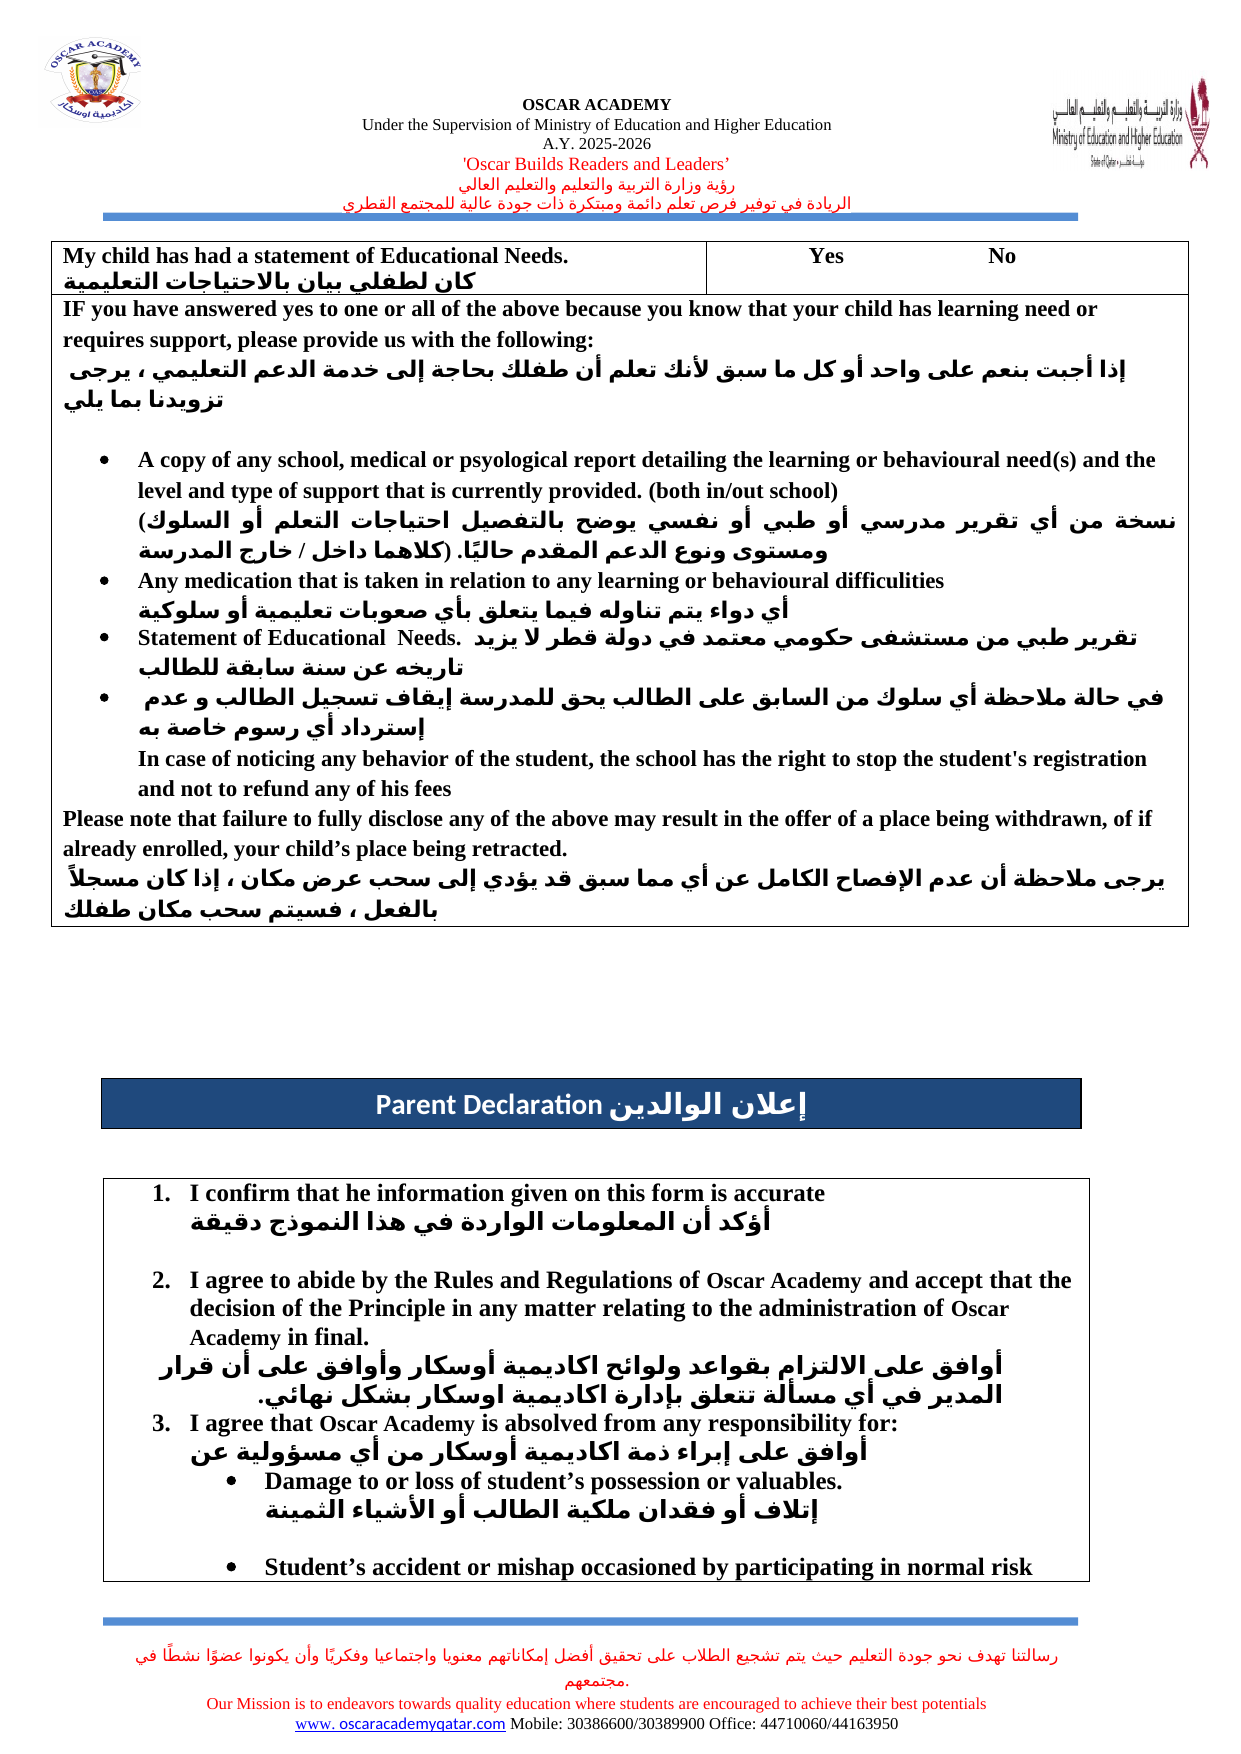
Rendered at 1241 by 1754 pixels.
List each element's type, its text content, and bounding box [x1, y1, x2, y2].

picture [1050, 70, 1210, 170]
table_cell Yes No [707, 242, 1188, 294]
table_cell My child has had a statement of Educational Needs. كان لطفلي بيان بالاحتياجات التعليمية [52, 242, 706, 294]
table_cell IF you have answered yes to one or all of the above because you know that your child has learning need or requires support, please provide us with the following: إذا أجبت بنعم على واحد أو كل ما سبق لأنك تعلم أن طفلك بحاجة إلى خدمة الدعم التعليمي ، يرجى تزويدنا بما يلي A copy of any school, medical or psyological report detailing the learning or behavioural need(s) and the level and type of support that is currently provided. (both in/out school) نسخة من أي تقرير مدرسي أو طبي أو نفسي يوضح بالتفصيل احتياجات التعلم أو السلوك) ومستوى ونوع الدعم المقدم حاليًا. (كلاهما داخل / خارج المدرسة Any medication that is taken in relation to any learning or behavioural difficulities أي دواء يتم تناوله فيما يتعلق بأي صعوبات تعليمية أو سلوكية Statement of Educational Needs. تقرير طبي من مستشفى حكومي معتمد في دولة قطر لا يزيد تاريخه عن سنة سابقة للطالب في حالة ملاحظة أي سلوك من السابق على الطالب يحق للمدرسة إيقاف تسجيل الطالب و عدم إسترداد أي رسوم خاصة به In case of noticing any behavior of the student, the school has the right to stop the student's registration and not to refund any of his fees Please note that failure to fully disclose any of the above may result in the offer of a place being withdrawn, of if already enrolled, your child’s place being retracted. يرجى ملاحظة أن عدم الإفصاح الكامل عن أي مما سبق قد يؤدي إلى سحب عرض مكان ، إذا كان مسجلاً بالفعل ، فسيتم سحب مكان طفلك [52, 295, 1188, 926]
